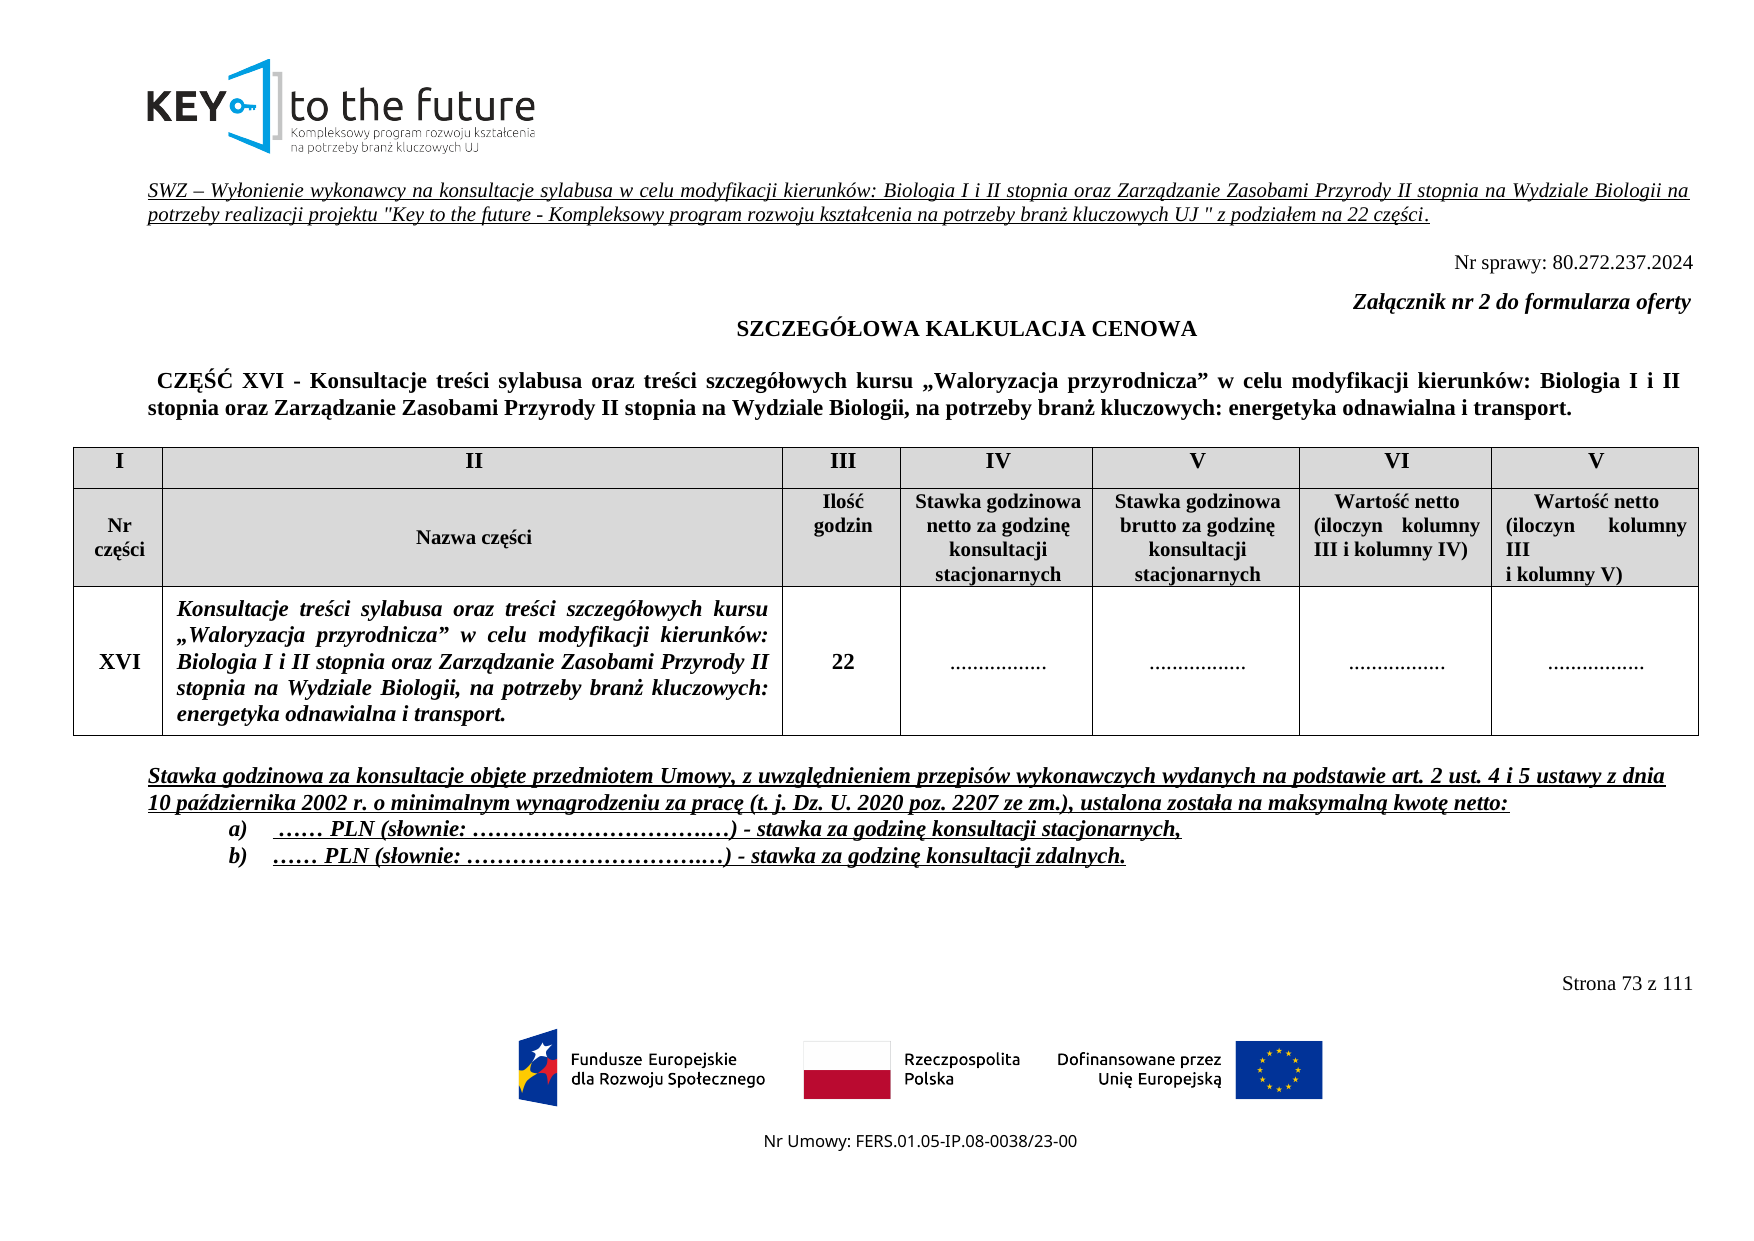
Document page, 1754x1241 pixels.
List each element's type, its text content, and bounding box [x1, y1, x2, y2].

table_header VI [1300, 448, 1491, 488]
picture [147, 59, 266, 154]
table_cell Wartość netto (iloczyn kolumny III i kolumny IV) [1300, 489, 1491, 586]
table_header II [163, 448, 782, 488]
table_header V [1492, 448, 1698, 488]
table_header I [74, 448, 162, 488]
table_cell 22 [783, 587, 900, 735]
table_cell Nr części [74, 489, 162, 586]
table_cell Stawka godzinowa netto za godzinę konsultacji stacjonarnych [901, 489, 1092, 586]
table_header IV [901, 448, 1092, 488]
table_cell Ilość godzin [783, 489, 900, 586]
table_cell ................. [901, 587, 1092, 735]
text SZCZEGÓŁOWA KALKULACJA CENOWA [240, 315, 1693, 341]
table_cell Konsultacje treści sylabusa oraz treści szczegółowych kursu „Waloryzacja przyrodnicza” w celu modyfikacji kierunków: Biologia I i II stopnia oraz Zarządzanie Zasobami Przyrody II stopnia na Wydziale Biologii, na potrzeby branż kluczowych: energetyka odnawialna i transport. [163, 587, 782, 735]
table_cell Stawka godzinowa brutto za godzinę konsultacji stacjonarnych [1093, 489, 1299, 586]
list …… PLN (słownie: ………………………….…) - stawka za godzinę konsultacji zdalnych. [228, 842, 1668, 868]
table_cell ................. [1093, 587, 1299, 735]
table_header V [1093, 448, 1299, 488]
table_cell ................. [1492, 587, 1698, 735]
picture [499, 1009, 1342, 1116]
text Stawka godzinowa za konsultacje objęte przedmiotem Umowy, z uwzględnieniem przepisów wykonawczych wydanych na podstawie art. 2 ust. 4 i 5 ustawy z dnia 10 października 2002 r. o minimalnym wynagrodzeniu za pracę (t. j. Dz. U. 2020 poz. 2207 ze zm.), ustalona została na maksymalną kwotę netto: [148, 763, 1668, 815]
table_cell Wartość netto (iloczyn kolumny III i kolumny V) [1492, 489, 1698, 586]
text Załącznik nr 2 do formularza oferty [184, 288, 1693, 315]
list …… PLN (słownie: ………………………….…) - stawka za godzinę konsultacji stacjonarnych, [228, 815, 1668, 842]
text CZĘŚĆ XVI - Konsultacje treści sylabusa oraz treści szczegółowych kursu „Waloryzacja przyrodnicza” w celu modyfikacji kierunków: Biologia I i II stopnia oraz Zarządzanie Zasobami Przyrody II stopnia na Wydziale Biologii, na potrzeby branż kluczowych: energetyka odnawialna i transport. [148, 367, 1683, 420]
picture [271, 59, 535, 154]
table_cell Nazwa części [163, 489, 782, 586]
table_header III [783, 448, 900, 488]
table_cell ................. [1300, 587, 1491, 735]
table_cell XVI [74, 587, 162, 735]
